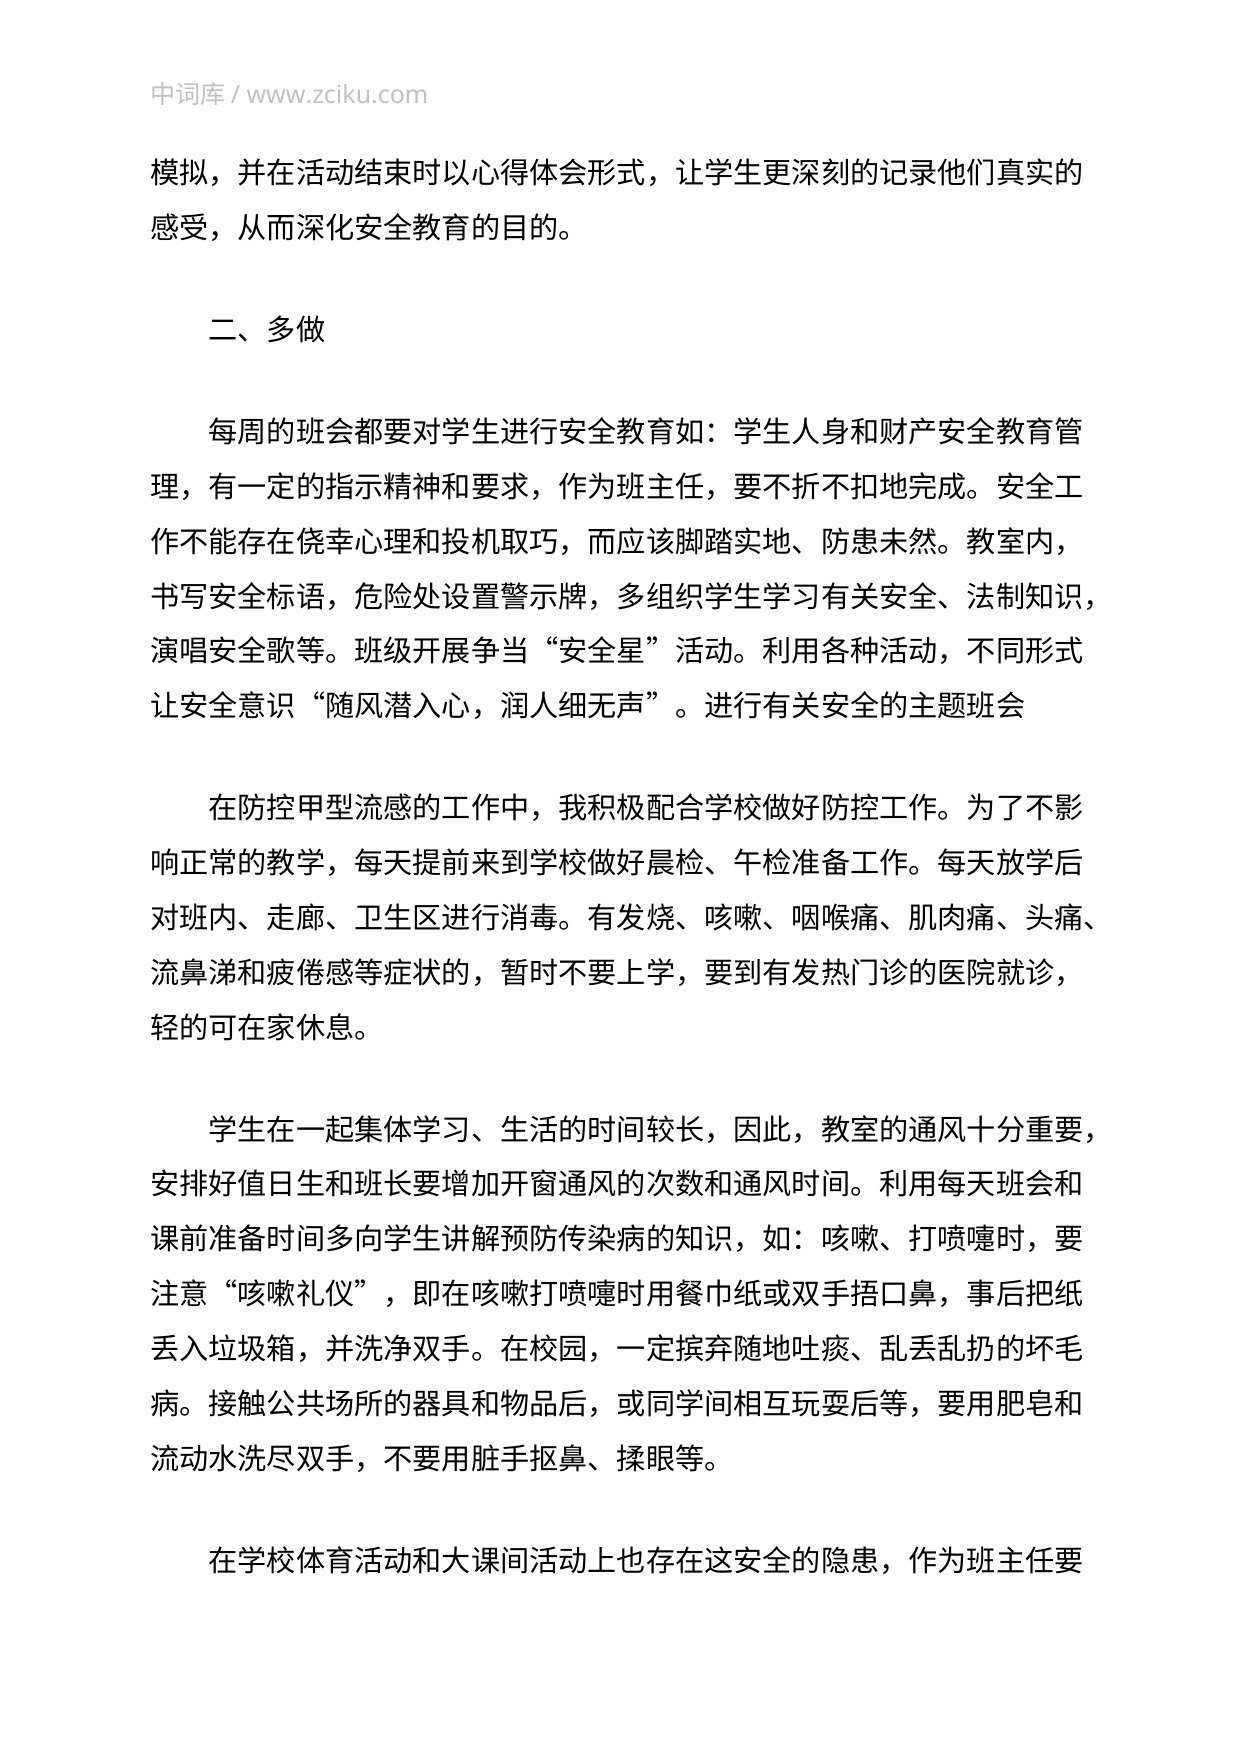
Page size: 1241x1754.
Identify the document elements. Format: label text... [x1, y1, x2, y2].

text 在防控甲型流感的工作中，我积极配合学校做好防控工作。为了不影响正常的教学，每天提前来到学校做好晨检、午检准备工作。每天放学后对班内、走廊、卫生区进行消毒。有发烧、咳嗽、咽喉痛、肌肉痛、头痛、流鼻涕和疲倦感等症状的，暂时不要上学，要到有发热门诊的医院就诊，轻的可在家休息。 [150, 785, 1090, 1047]
text 二、多做 [150, 307, 1090, 349]
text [150, 1537, 1090, 1579]
text 每周的班会都要对学生进行安全教育如：学生人身和财产安全教育管理，有一定的指示精神和要求，作为班主任，要不折不扣地完成。安全工作不能存在侥幸心理和投机取巧，而应该脚踏实地、防患未然。教室内，书写安全标语，危险处设置警示牌，多组织学生学习有关安全、法制知识，演唱安全歌等。班级开展争当“安全星”活动。利用各种活动，不同形式让安全意识“随风潜入心，润人细无声”。进行有关安全的主题班会 [150, 408, 1090, 725]
text 学生在一起集体学习、生活的时间较长，因此，教室的通风十分重要，安排好值日生和班长要增加开窗通风的次数和通风时间。利用每天班会和课前准备时间多向学生讲解预防传染病的知识，如：咳嗽、打喷嚏时，要注意“咳嗽礼仪”，即在咳嗽打喷嚏时用餐巾纸或双手捂口鼻，事后把纸丢入垃圾箱，并洗净双手。在校园，一定摈弃随地吐痰、乱丢乱扔的坏毛病。接触公共场所的器具和物品后，或同学间相互玩耍后等，要用肥皂和流动水洗尽双手，不要用脏手抠鼻、揉眼等。 [150, 1106, 1090, 1478]
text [150, 150, 1090, 247]
